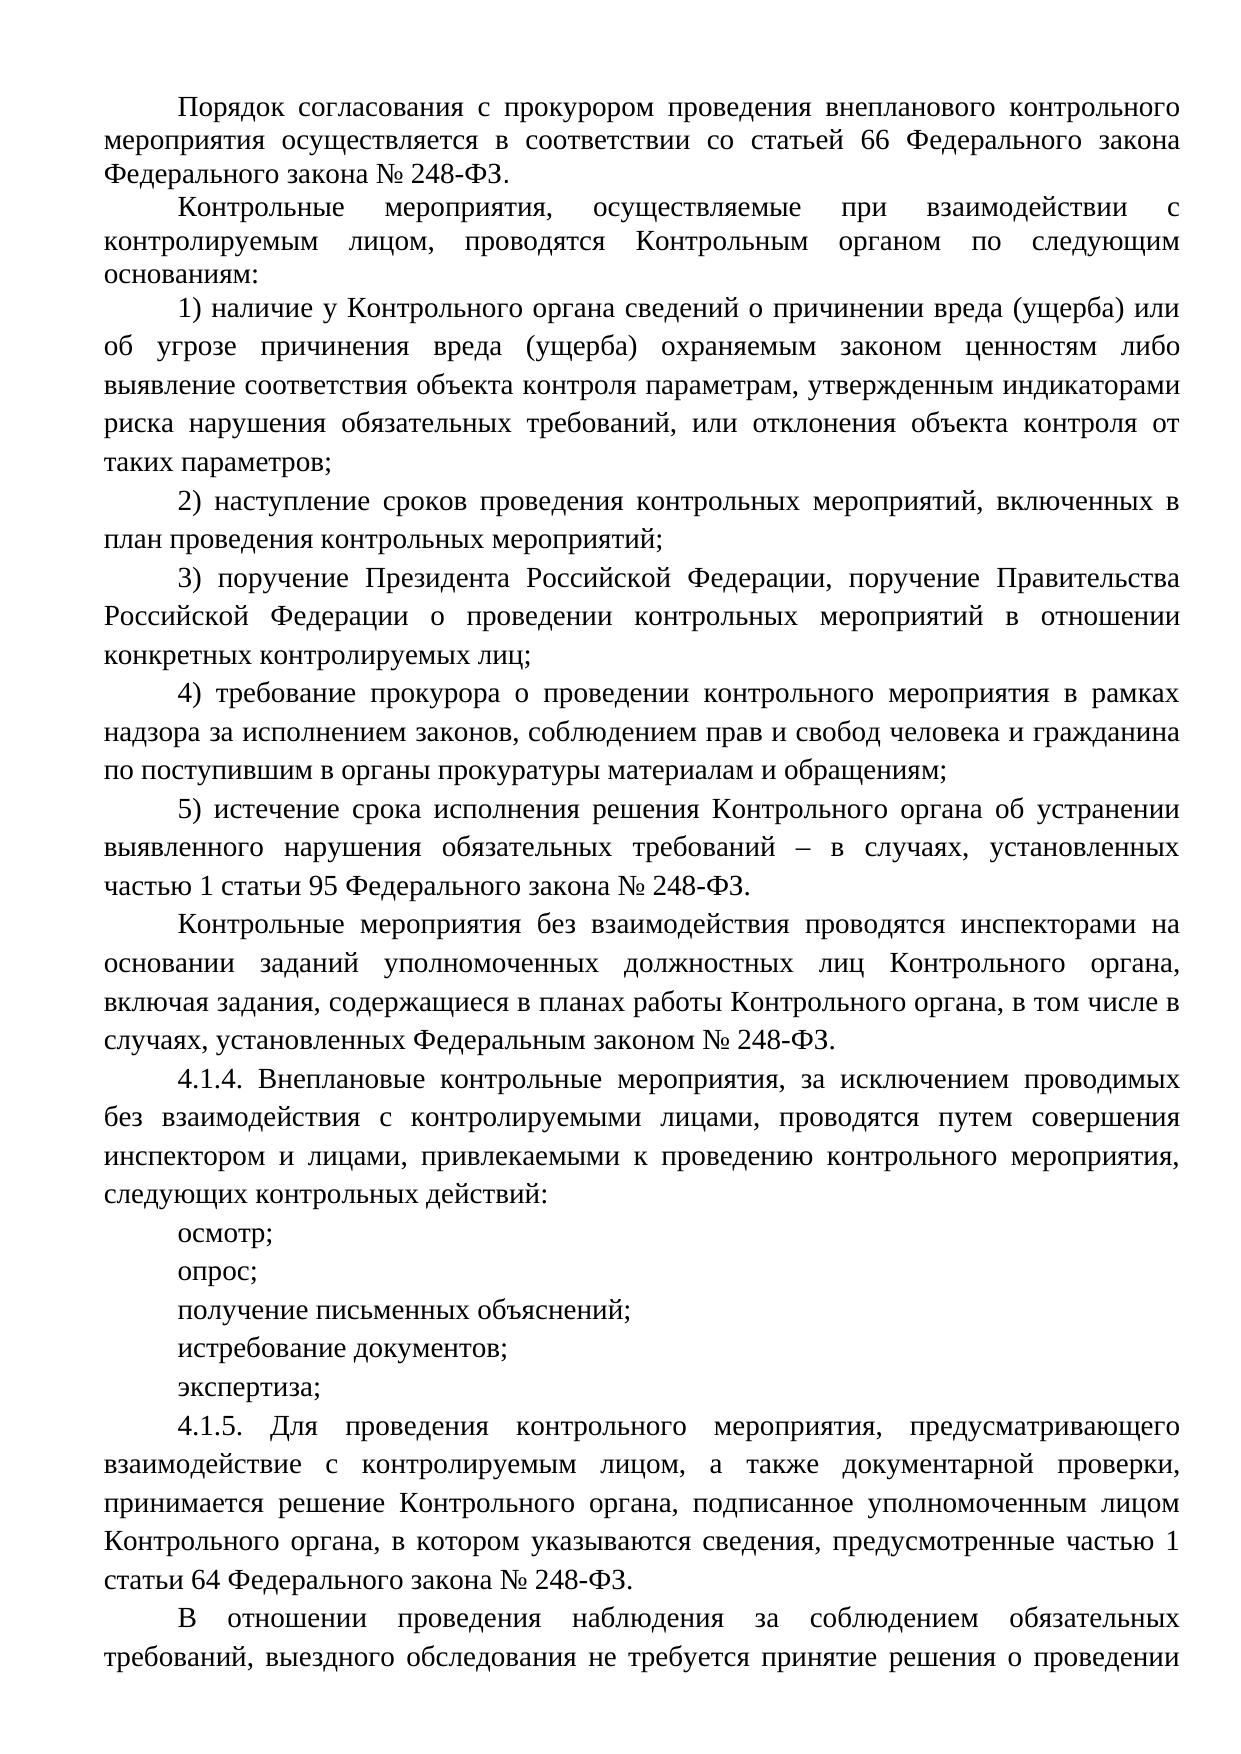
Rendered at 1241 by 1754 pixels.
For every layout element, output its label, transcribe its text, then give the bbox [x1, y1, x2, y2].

text 3) поручение Президента Российской Федерации, поручение Правительства Российской Федерации о проведении контрольных мероприятий в отношении конкретных контролируемых лиц; [103, 560, 1181, 670]
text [103, 1600, 1181, 1672]
text Порядок согласования с прокурором проведения внепланового контрольного мероприятия осуществляется в соответствии со статьей 66 Федерального закона Федерального закона № 248-ФЗ. [103, 89, 1181, 189]
text 4) требование прокурора о проведении контрольного мероприятия в рамках надзора за исполнением законов, соблюдением прав и свобод человека и гражданина по поступившим в органы прокуратуры материалам и обращениям; [103, 675, 1181, 786]
text 1) наличие у Контрольного органа сведений о причинении вреда (ущерба) или об угрозе причинения вреда (ущерба) охраняемым законом ценностям либо выявление соответствия объекта контроля параметрам, утвержденным индикаторами риска нарушения обязательных требований, или отклонения объекта контроля от таких параметров; [103, 290, 1181, 478]
text экспертиза; [103, 1369, 1181, 1403]
list Контрольные мероприятия без взаимодействия проводятся инспекторами на основании заданий уполномоченных должностных лиц Контрольного органа, включая задания, содержащиеся в планах работы Контрольного органа, в том числе в случаях, установленных Федеральным законом № 248-ФЗ. [103, 907, 1181, 1056]
text осмотр; [103, 1215, 1181, 1248]
text Контрольные мероприятия, осуществляемые при взаимодействии с контролируемым лицом, проводятся Контрольным органом по следующим основаниям: [103, 189, 1181, 290]
text истребование документов; [103, 1331, 1181, 1364]
text получение письменных объяснений; [103, 1292, 1181, 1326]
text 4.1.5. Для проведения контрольного мероприятия, предусматривающего взаимодействие с контролируемым лицом, а также документарной проверки, принимается решение Контрольного органа, подписанное уполномоченным лицом Контрольного органа, в котором указываются сведения, предусмотренные частью 1 статьи 64 Федерального закона № 248-ФЗ. [103, 1408, 1181, 1595]
text 4.1.4. Внеплановые контрольные мероприятия, за исключением проводимых без взаимодействия с контролируемыми лицами, проводятся путем совершения инспектором и лицами, привлекаемыми к проведению контрольного мероприятия, следующих контрольных действий: [103, 1061, 1181, 1210]
text 5) истечение срока исполнения решения Контрольного органа об устранении выявленного нарушения обязательных требований – в случаях, установленных частью 1 статьи 95 Федерального закона № 248-ФЗ. [103, 791, 1181, 902]
text 2) наступление сроков проведения контрольных мероприятий, включенных в план проведения контрольных мероприятий; [103, 483, 1181, 555]
text опрос; [103, 1253, 1181, 1287]
